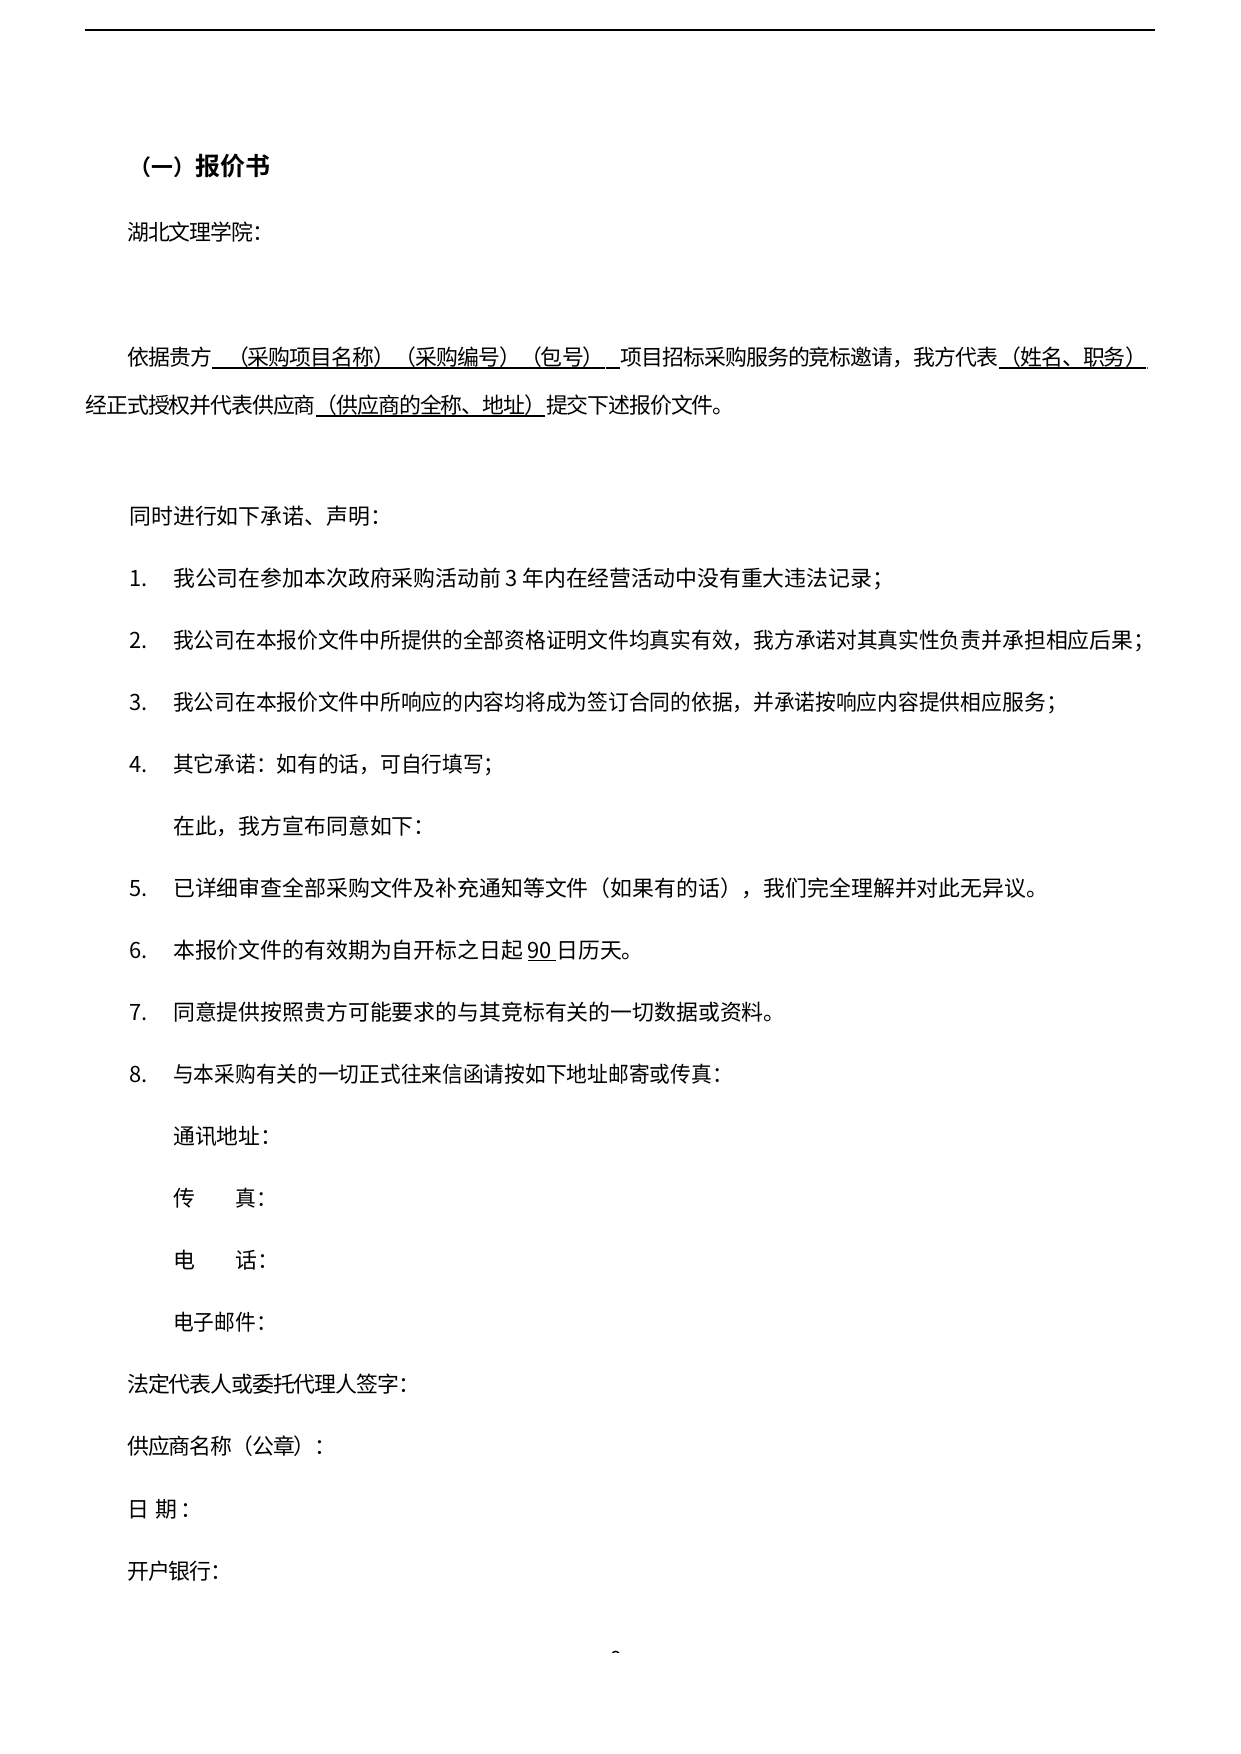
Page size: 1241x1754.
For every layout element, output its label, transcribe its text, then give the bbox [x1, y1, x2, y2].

text 湖北文理学院： [85, 215, 1148, 246]
list 同意提供按照贵方可能要求的与其竞标有关的一切数据或资料。 [129, 995, 1155, 1026]
list 我公司在本报价文件中所提供的全部资格证明文件均真实有效，我方承诺对其真实性负责并承担相应后果； [129, 623, 1155, 654]
list 通讯地址： [173, 1119, 1155, 1150]
text 依据贵方 （采购项目名称）（采购编号）（包号） 项目招标采购服务的竞标邀请，我方代表（姓名、职务）经正式授权并代表供应商（供应商的全称、地址）提交下述报价文件。 [85, 340, 1148, 420]
list 与本采购有关的一切正式往来信函请按如下地址邮寄或传真： [129, 1057, 1155, 1088]
text 开户银行： [85, 1554, 1148, 1586]
list 传 真： [173, 1181, 1155, 1212]
list 在此，我方宣布同意如下： [173, 809, 1155, 840]
list 我公司在本报价文件中所响应的内容均将成为签订合同的依据，并承诺按响应内容提供相应服务； [129, 685, 1155, 716]
text （一）报价书 [85, 146, 1155, 182]
text 日 期 ： [85, 1492, 1148, 1523]
list 我公司在参加本次政府采购活动前3年内在经营活动中没有重大违法记录； [129, 561, 1155, 592]
text 同时进行如下承诺、声明： [85, 499, 1155, 531]
list 电 话： [173, 1243, 1155, 1274]
list 本报价文件的有效期为自开标之日起90日历天。 [129, 933, 1155, 964]
list 已详细审查全部采购文件及补充通知等文件（如果有的话），我们完全理解并对此无异议。 [129, 871, 1155, 902]
text 法定代表人或委托代理人签字： [85, 1367, 1148, 1398]
list 其它承诺：如有的话，可自行填写； [129, 747, 1155, 778]
list 电子邮件： [173, 1304, 1155, 1336]
text 供应商名称（公章）： [85, 1429, 1148, 1461]
